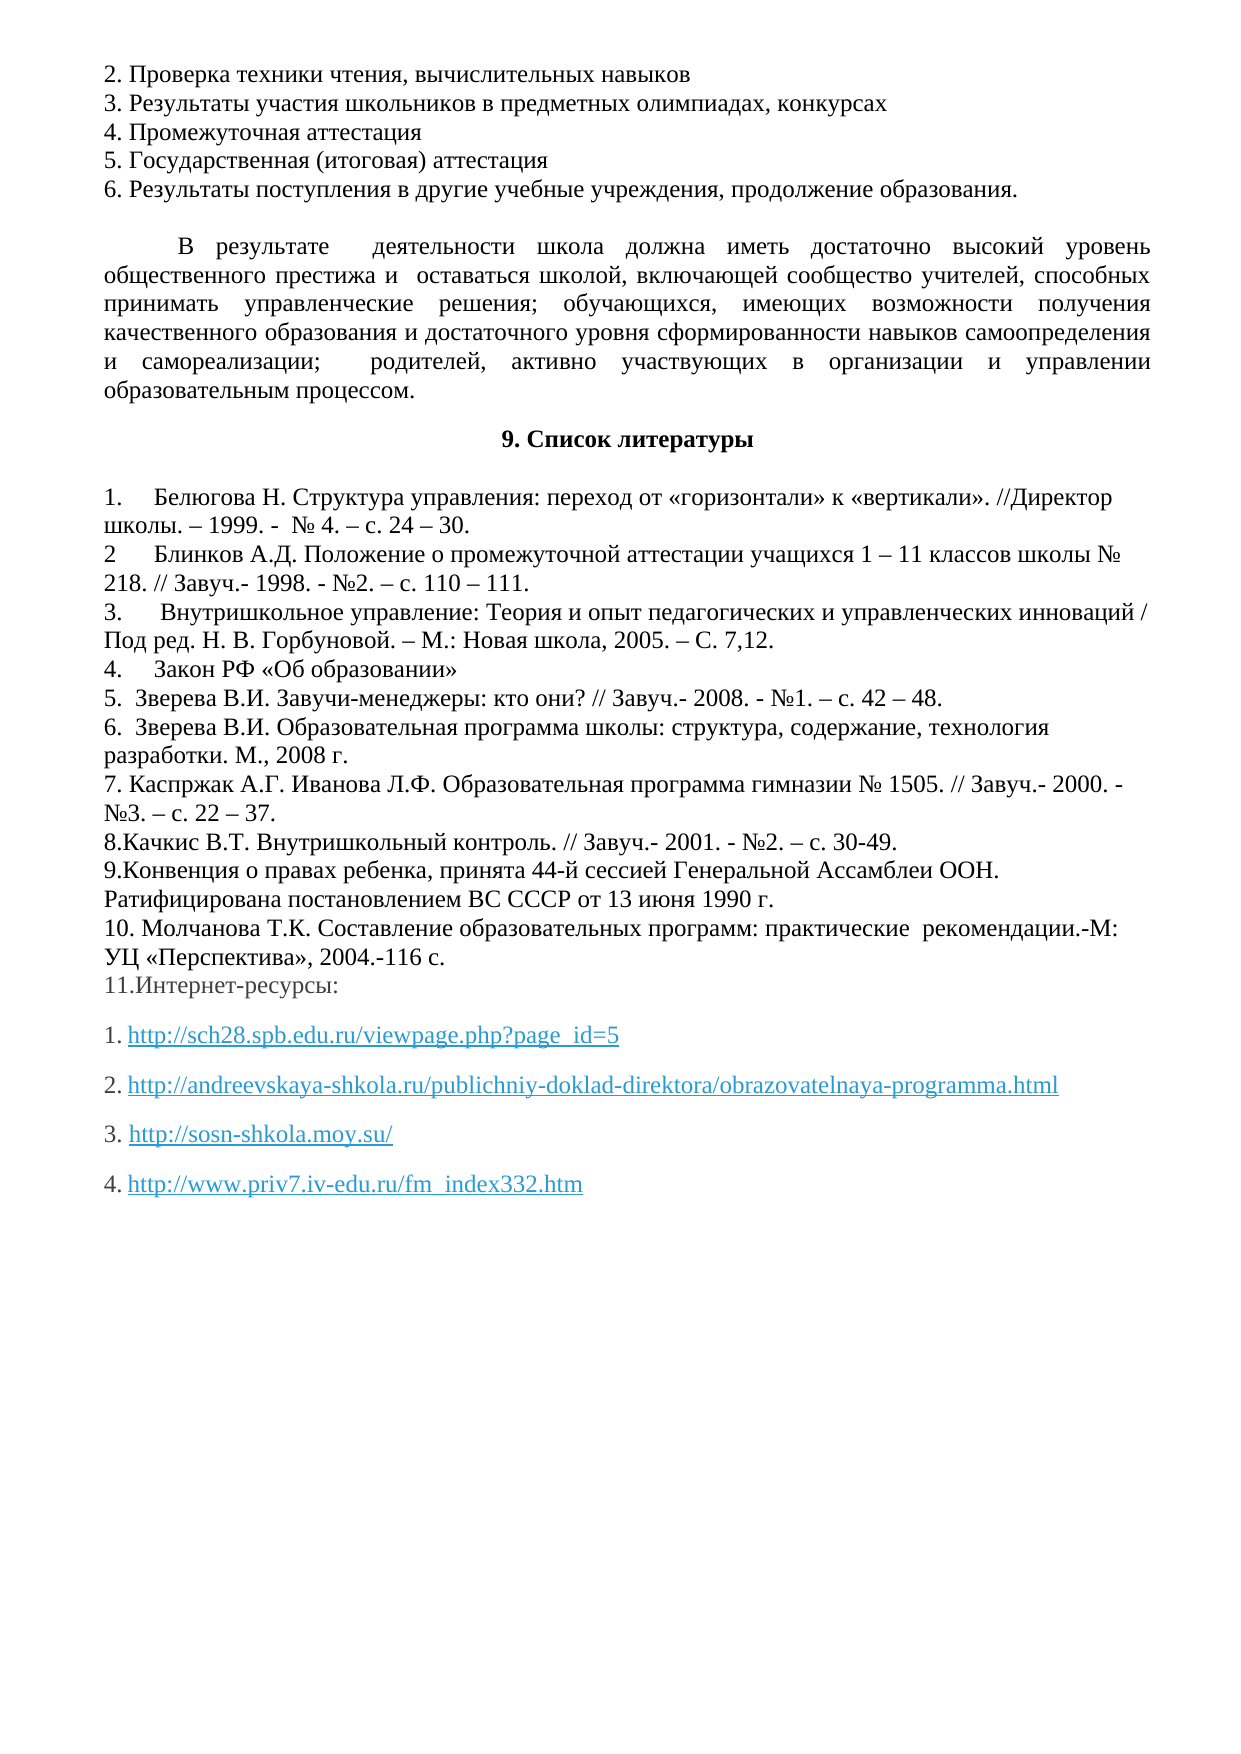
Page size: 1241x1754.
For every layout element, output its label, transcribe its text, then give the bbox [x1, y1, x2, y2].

text 8.Качкис В.Т. Внутришкольный контроль. // Завуч.- 2001. - №2. – с. 30-49. [103, 827, 1152, 856]
text 4. http://www.priv7.iv-edu.ru/fm_index332.htm [103, 1169, 1152, 1198]
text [103, 59, 1152, 231]
text 3. Внутришкольное управление: Теория и опыт педагогических и управленческих инноваций / Под ред. Н. В. Горбуновой. – М.: Новая школа, 2005. – С. 7,12. [103, 597, 1152, 654]
text 1. Белюгова Н. Структура управления: переход от «горизонтали» к «вертикали». //Директор школы. – 1999. - № 4. – с. 24 – 30. [103, 482, 1152, 539]
text 9. Список литературы [103, 424, 1152, 453]
text В результате деятельности школа должна иметь достаточно высокий уровень общественного престижа и оставаться школой, включающей сообщество учителей, способных принимать управленческие решения; обучающихся, имеющих возможности получения качественного образования и достаточного уровня сформированности навыков самоопределения и самореализации; родителей, активно участвующих в организации и управлении образовательным процессом. [103, 231, 1152, 403]
text 2. http://andreevskaya-shkola.ru/publichniy-doklad-direktora/obrazovatelnaya-programma.html [103, 1070, 1152, 1098]
text 6. Зверева В.И. Образовательная программа школы: структура, содержание, технология разработки. М., 2008 г. [103, 712, 1152, 769]
text 11.Интернет-ресурсы: [103, 971, 1152, 999]
text 1. http://sch28.spb.edu.ru/viewpage.php?page_id=5 [103, 1020, 1152, 1049]
text 7. Каспржак А.Г. Иванова Л.Ф. Образовательная программа гимназии № 1505. // Завуч.- 2000. - №3. – с. 22 – 37. [103, 769, 1152, 827]
text 10. Молчанова Т.К. Составление образовательных программ: практические рекомендации.-М: УЦ «Перспектива», 2004.-116 с. [103, 913, 1152, 971]
text 9.Конвенция о правах ребенка, принята 44-й сессией Генеральной Ассамблеи ООН. Ратифицирована постановлением ВС СССР от 13 июня 1990 г. [103, 856, 1152, 913]
text 4. Закон РФ «Об образовании» [103, 654, 1152, 683]
text 3. http://sosn-shkola.moy.su/ [103, 1119, 1152, 1148]
text 2 Блинков А.Д. Положение о промежуточной аттестации учащихся 1 – 11 классов школы № 218. // Завуч.- 1998. - №2. – с. 110 – 111. [103, 539, 1152, 597]
text 5. Зверева В.И. Завучи-менеджеры: кто они? // Завуч.- 2008. - №1. – с. 42 – 48. [103, 683, 1152, 712]
